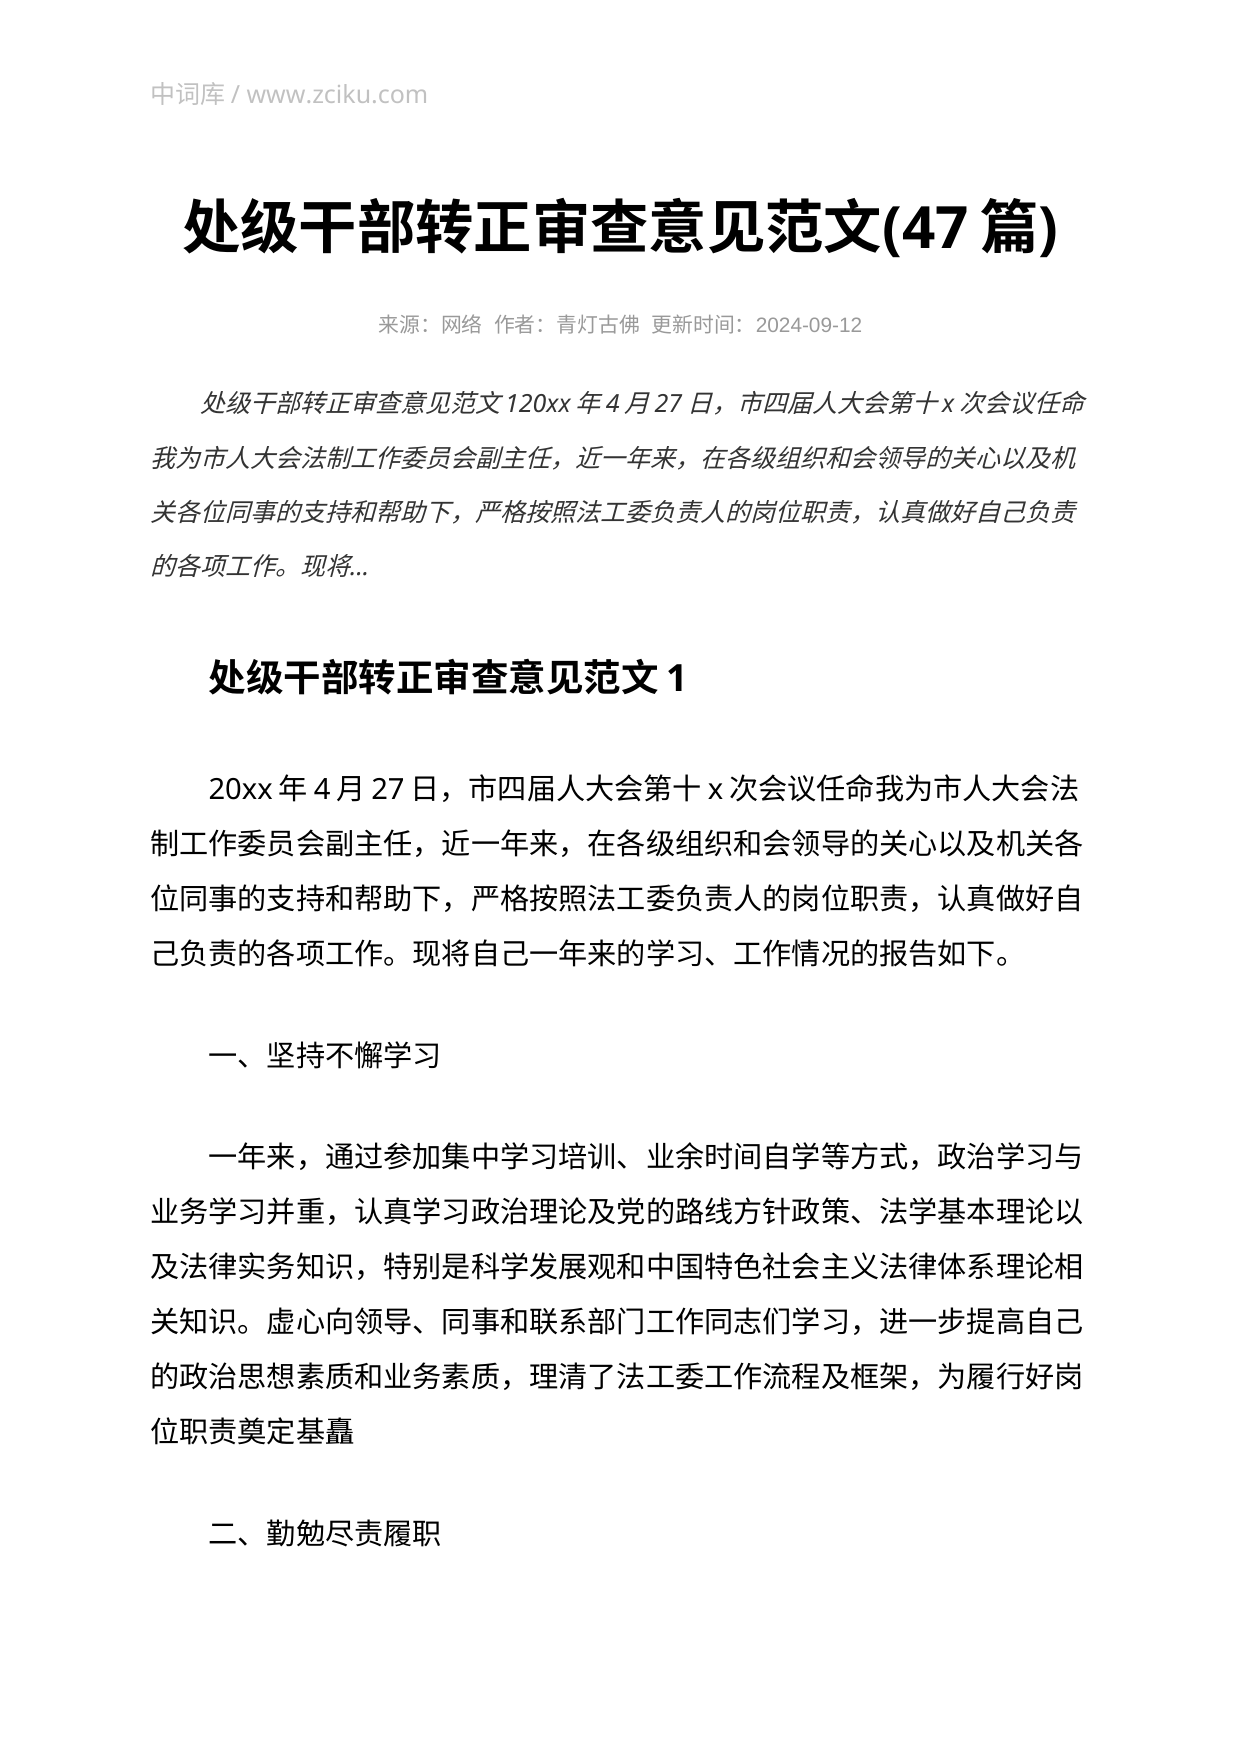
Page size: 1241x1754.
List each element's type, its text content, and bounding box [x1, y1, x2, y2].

text 处级干部转正审查意见范文120xx年4月27日，市四届人大会第十x次会议任命我为市人大会法制工作委员会副主任，近一年来，在各级组织和会领导的关心以及机关各位同事的支持和帮助下，严格按照法工委负责人的岗位职责，认真做好自己负责的各项工作。现将... [150, 384, 1090, 583]
text 二、勤勉尽责履职 [150, 1510, 1090, 1553]
text 处级干部转正审查意见范文1 [150, 648, 1090, 703]
text 来源：网络 作者：青灯古佛 更新时间：2024-09-12 [150, 313, 1090, 337]
text 20xx年4月27日，市四届人大会第十x次会议任命我为市人大会法制工作委员会副主任，近一年来，在各级组织和会领导的关心以及机关各位同事的支持和帮助下，严格按照法工委负责人的岗位职责，认真做好自己负责的各项工作。现将自己一年来的学习、工作情况的报告如下。 [150, 766, 1090, 973]
text 一年来，通过参加集中学习培训、业余时间自学等方式，政治学习与业务学习并重，认真学习政治理论及党的路线方针政策、法学基本理论以及法律实务知识，特别是科学发展观和中国特色社会主义法律体系理论相关知识。虚心向领导、同事和联系部门工作同志们学习，进一步提高自己的政治思想素质和业务素质，理清了法工委工作流程及框架，为履行好岗位职责奠定基矗 [150, 1134, 1090, 1451]
subtitle 处级干部转正审查意见范文(47篇) [150, 181, 1090, 266]
text 一、坚持不懈学习 [150, 1032, 1090, 1074]
